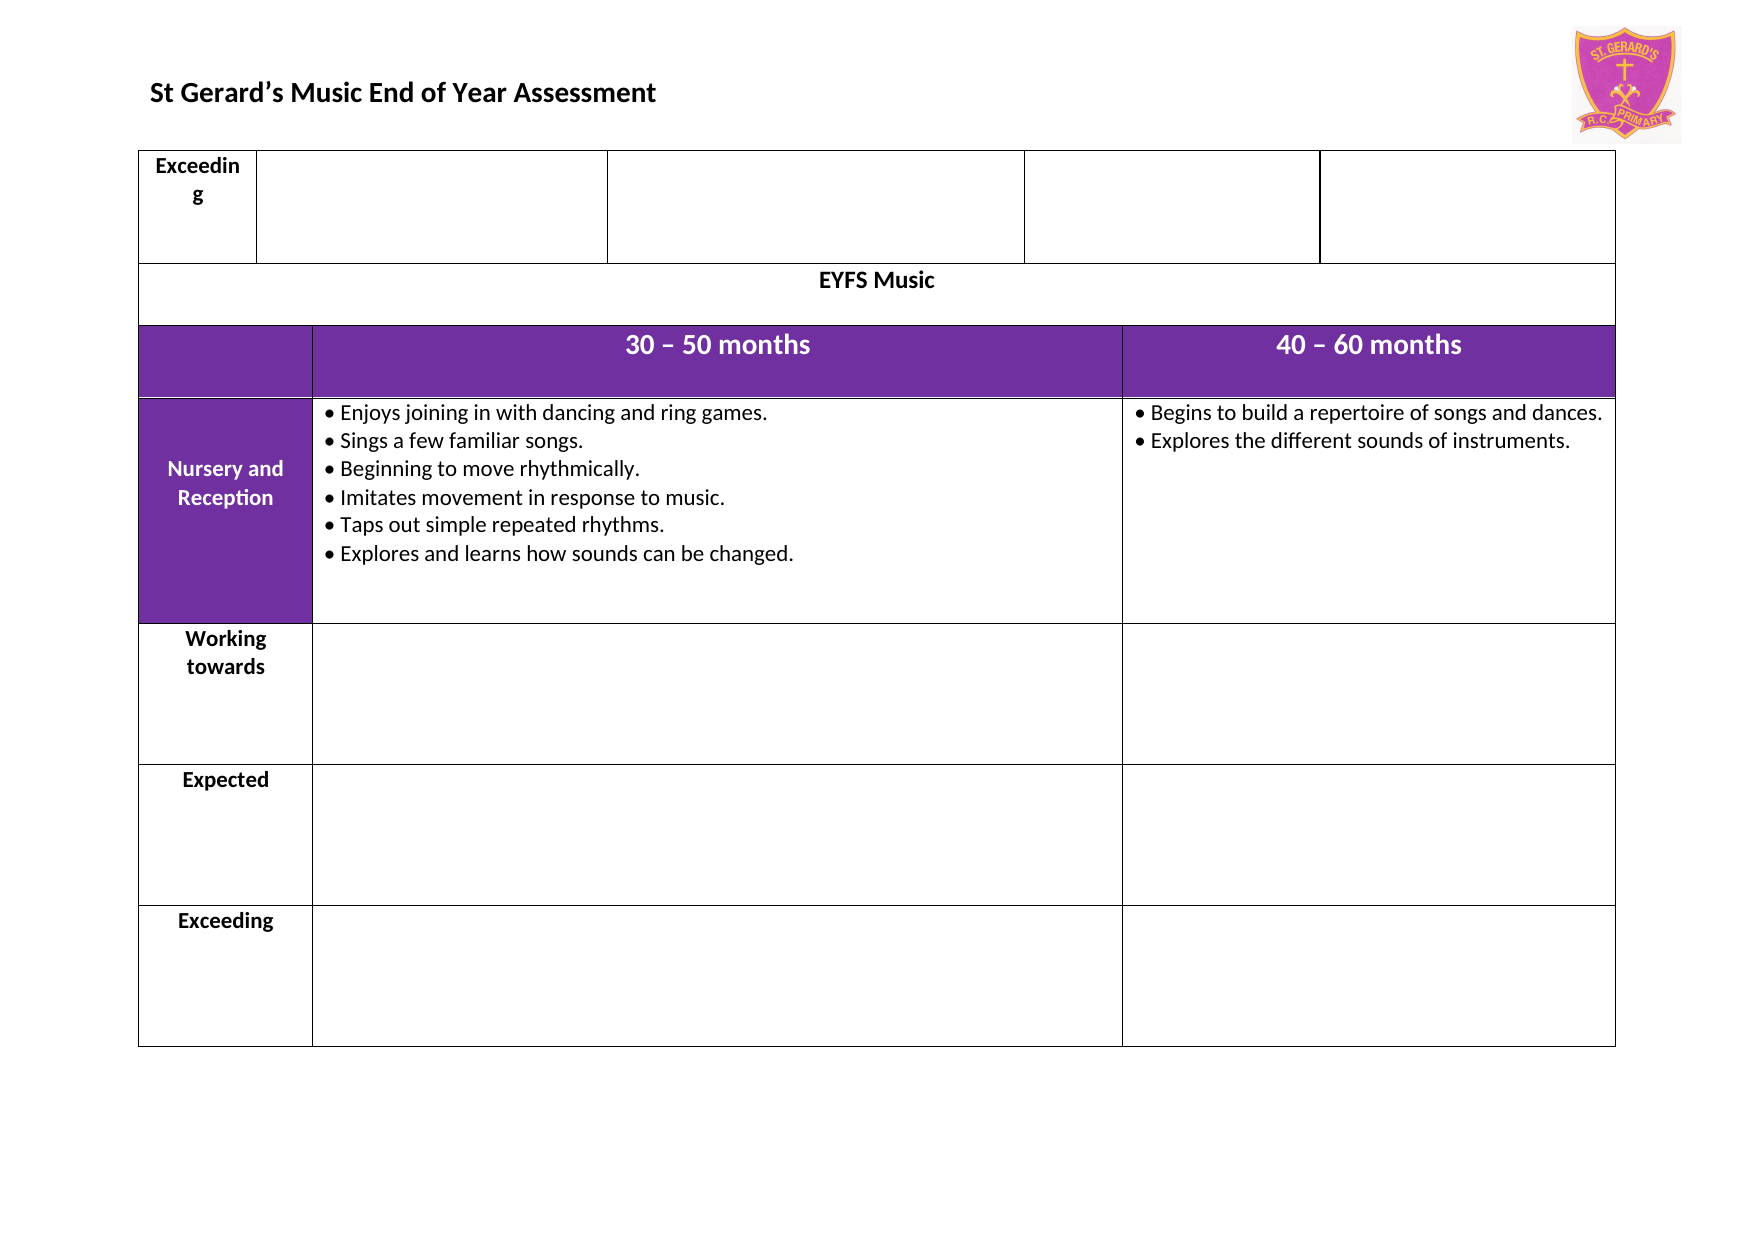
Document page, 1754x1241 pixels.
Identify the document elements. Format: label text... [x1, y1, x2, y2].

table_cell [257, 151, 607, 263]
table_cell • Begins to build a repertoire of songs and dances. • Explores the different sounds of instruments. [1123, 399, 1615, 623]
table_cell 40 – 60 months [1123, 326, 1615, 397]
table_cell [1123, 906, 1615, 1046]
table_cell [1321, 151, 1615, 263]
table_cell [1025, 151, 1319, 263]
table_cell [1123, 765, 1615, 905]
table_cell Exceeding [139, 906, 312, 1046]
table_cell Nursery and Reception [139, 399, 312, 623]
table_cell Expected [139, 765, 312, 905]
table_cell 30 – 50 months [313, 326, 1122, 397]
table_cell [1123, 624, 1615, 764]
table_cell [313, 906, 1122, 1046]
table_cell [608, 151, 1024, 263]
table_cell Working towards [139, 624, 312, 764]
table_cell [139, 326, 312, 397]
table_cell [313, 624, 1122, 764]
picture [1571, 26, 1682, 144]
table_cell [313, 765, 1122, 905]
table_cell EYFS Music [139, 264, 1615, 325]
table_cell Exceeding [139, 151, 256, 263]
table_cell • Enjoys joining in with dancing and ring games. • Sings a few familiar songs. • Beginning to move rhythmically. • Imitates movement in response to music. • Taps out simple repeated rhythms. • Explores and learns how sounds can be changed. [313, 399, 1122, 623]
